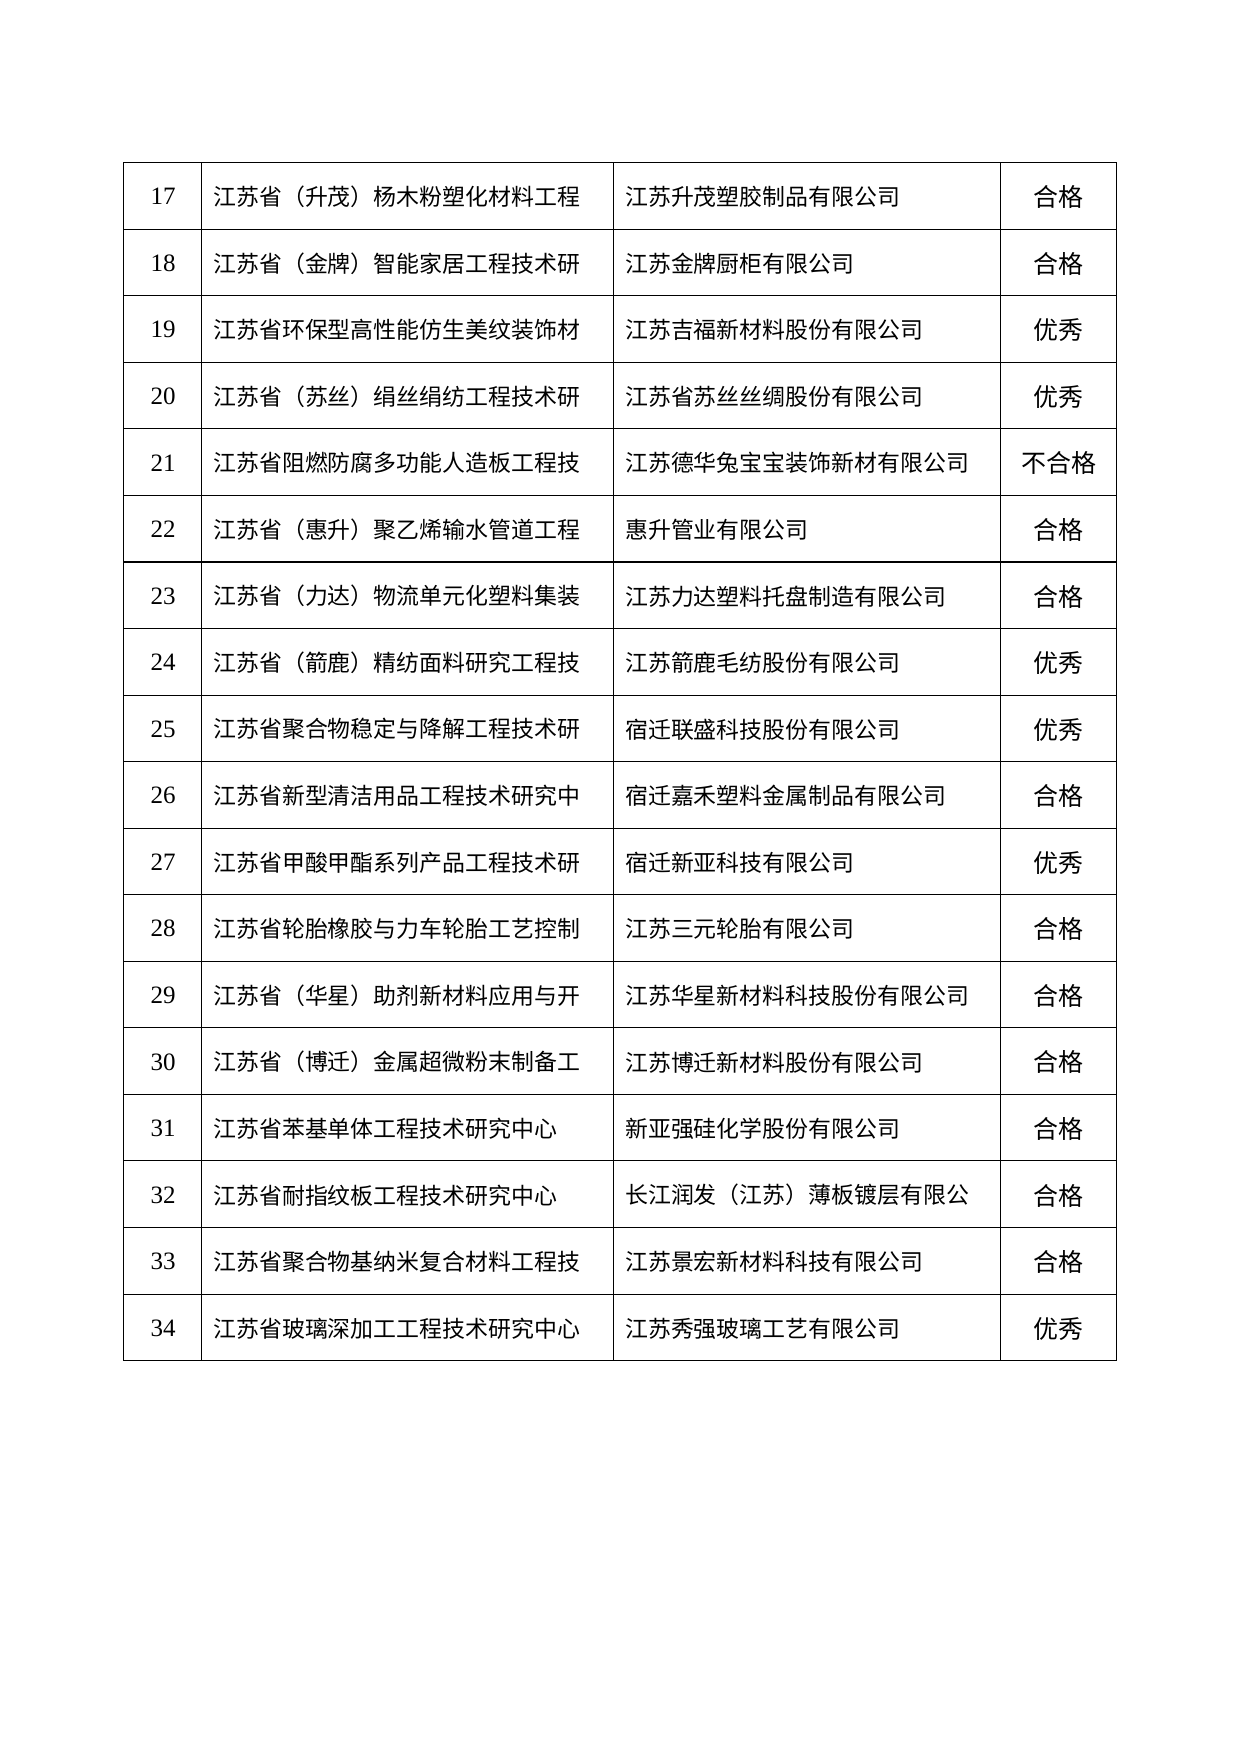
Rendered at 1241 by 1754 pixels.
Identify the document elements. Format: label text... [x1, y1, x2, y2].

table_cell 江苏博迁新材料股份有限公司 [614, 1028, 1000, 1094]
table_cell 新亚强硅化学股份有限公司 [614, 1095, 1000, 1160]
table_cell 宿迁联盛科技股份有限公司 [614, 696, 1000, 761]
table_cell 江苏省阻燃防腐多功能人造板工程技术研究中心 [202, 429, 613, 495]
table_cell 优秀 [1001, 296, 1116, 362]
table_cell 江苏省耐指纹板工程技术研究中心 [202, 1161, 613, 1227]
table_cell 江苏秀强玻璃工艺有限公司 [614, 1295, 1000, 1360]
table_cell 江苏省环保型高性能仿生美纹装饰材料工程技术研究中心 [202, 296, 613, 362]
table_cell 江苏省甲酸甲酯系列产品工程技术研究中心 [202, 829, 613, 894]
table_cell 江苏省聚合物稳定与降解工程技术研究中心 [202, 696, 613, 761]
table_cell 江苏金牌厨柜有限公司 [614, 230, 1000, 295]
table_cell 17 [124, 163, 201, 228]
table_cell 宿迁新亚科技有限公司 [614, 829, 1000, 894]
table_cell 合格 [1001, 563, 1116, 628]
table_cell 优秀 [1001, 629, 1116, 694]
table_cell 江苏华星新材料科技股份有限公司 [614, 962, 1000, 1027]
table_cell 江苏省（华星）助剂新材料应用与开发工程技术研究中心 [202, 962, 613, 1027]
table_cell 江苏省（博迁）金属超微粉末制备工程技术研究中心 [202, 1028, 613, 1094]
table_cell 江苏省（力达）物流单元化塑料集装器具工程技术研究中心 [202, 563, 613, 628]
table_cell 优秀 [1001, 363, 1116, 428]
table_cell 江苏省（苏丝）绢丝绢纺工程技术研究中心 [202, 363, 613, 428]
table_cell 江苏德华兔宝宝装饰新材有限公司 [614, 429, 1000, 495]
table_cell 江苏力达塑料托盘制造有限公司 [614, 563, 1000, 628]
table_cell 31 [124, 1095, 201, 1160]
table_cell 江苏省玻璃深加工工程技术研究中心 [202, 1295, 613, 1360]
table_cell 20 [124, 363, 201, 428]
table_cell 合格 [1001, 163, 1116, 228]
table_cell 26 [124, 762, 201, 828]
table_cell 合格 [1001, 762, 1116, 828]
table_cell 19 [124, 296, 201, 362]
table_cell 合格 [1001, 1161, 1116, 1227]
table_cell 江苏省新型清洁用品工程技术研究中心 [202, 762, 613, 828]
table_cell 28 [124, 895, 201, 961]
table_cell 30 [124, 1028, 201, 1094]
table_cell 24 [124, 629, 201, 694]
table_cell 不合格 [1001, 429, 1116, 495]
table_cell 32 [124, 1161, 201, 1227]
table_cell 江苏省（金牌）智能家居工程技术研究中心 [202, 230, 613, 295]
table_cell 18 [124, 230, 201, 295]
table_cell 江苏省（升茂）杨木粉塑化材料工程技术研究中心 [202, 163, 613, 228]
table_cell 23 [124, 563, 201, 628]
table_cell 优秀 [1001, 696, 1116, 761]
table_cell 江苏箭鹿毛纺股份有限公司 [614, 629, 1000, 694]
table_cell 江苏升茂塑胶制品有限公司 [614, 163, 1000, 228]
table_cell 江苏吉福新材料股份有限公司 [614, 296, 1000, 362]
table_cell 34 [124, 1295, 201, 1360]
table_cell 合格 [1001, 895, 1116, 961]
table_cell 33 [124, 1228, 201, 1293]
table_cell 江苏省苏丝丝绸股份有限公司 [614, 363, 1000, 428]
table_cell 合格 [1001, 1028, 1116, 1094]
table_cell 合格 [1001, 1095, 1116, 1160]
table_cell 惠升管业有限公司 [614, 496, 1000, 561]
table_cell 江苏省（箭鹿）精纺面料研究工程技术研究中心 [202, 629, 613, 694]
table_cell 江苏省轮胎橡胶与力车轮胎工艺控制工程技术研究中心 [202, 895, 613, 961]
table_cell 27 [124, 829, 201, 894]
table_cell 合格 [1001, 962, 1116, 1027]
table_cell 江苏景宏新材料科技有限公司 [614, 1228, 1000, 1293]
table_cell 江苏三元轮胎有限公司 [614, 895, 1000, 961]
table_cell 优秀 [1001, 1295, 1116, 1360]
table_cell 宿迁嘉禾塑料金属制品有限公司 [614, 762, 1000, 828]
table_cell 长江润发（江苏）薄板镀层有限公司 [614, 1161, 1000, 1227]
table_cell 合格 [1001, 496, 1116, 561]
table_cell 29 [124, 962, 201, 1027]
table_cell 合格 [1001, 230, 1116, 295]
table_cell 优秀 [1001, 829, 1116, 894]
table_cell 江苏省（惠升）聚乙烯输水管道工程技术研究中心 [202, 496, 613, 561]
table_cell 江苏省聚合物基纳米复合材料工程技术研究中心 [202, 1228, 613, 1293]
table_cell 合格 [1001, 1228, 1116, 1293]
table_cell 江苏省苯基单体工程技术研究中心 [202, 1095, 613, 1160]
table_cell 21 [124, 429, 201, 495]
table_cell 25 [124, 696, 201, 761]
table_cell 22 [124, 496, 201, 561]
